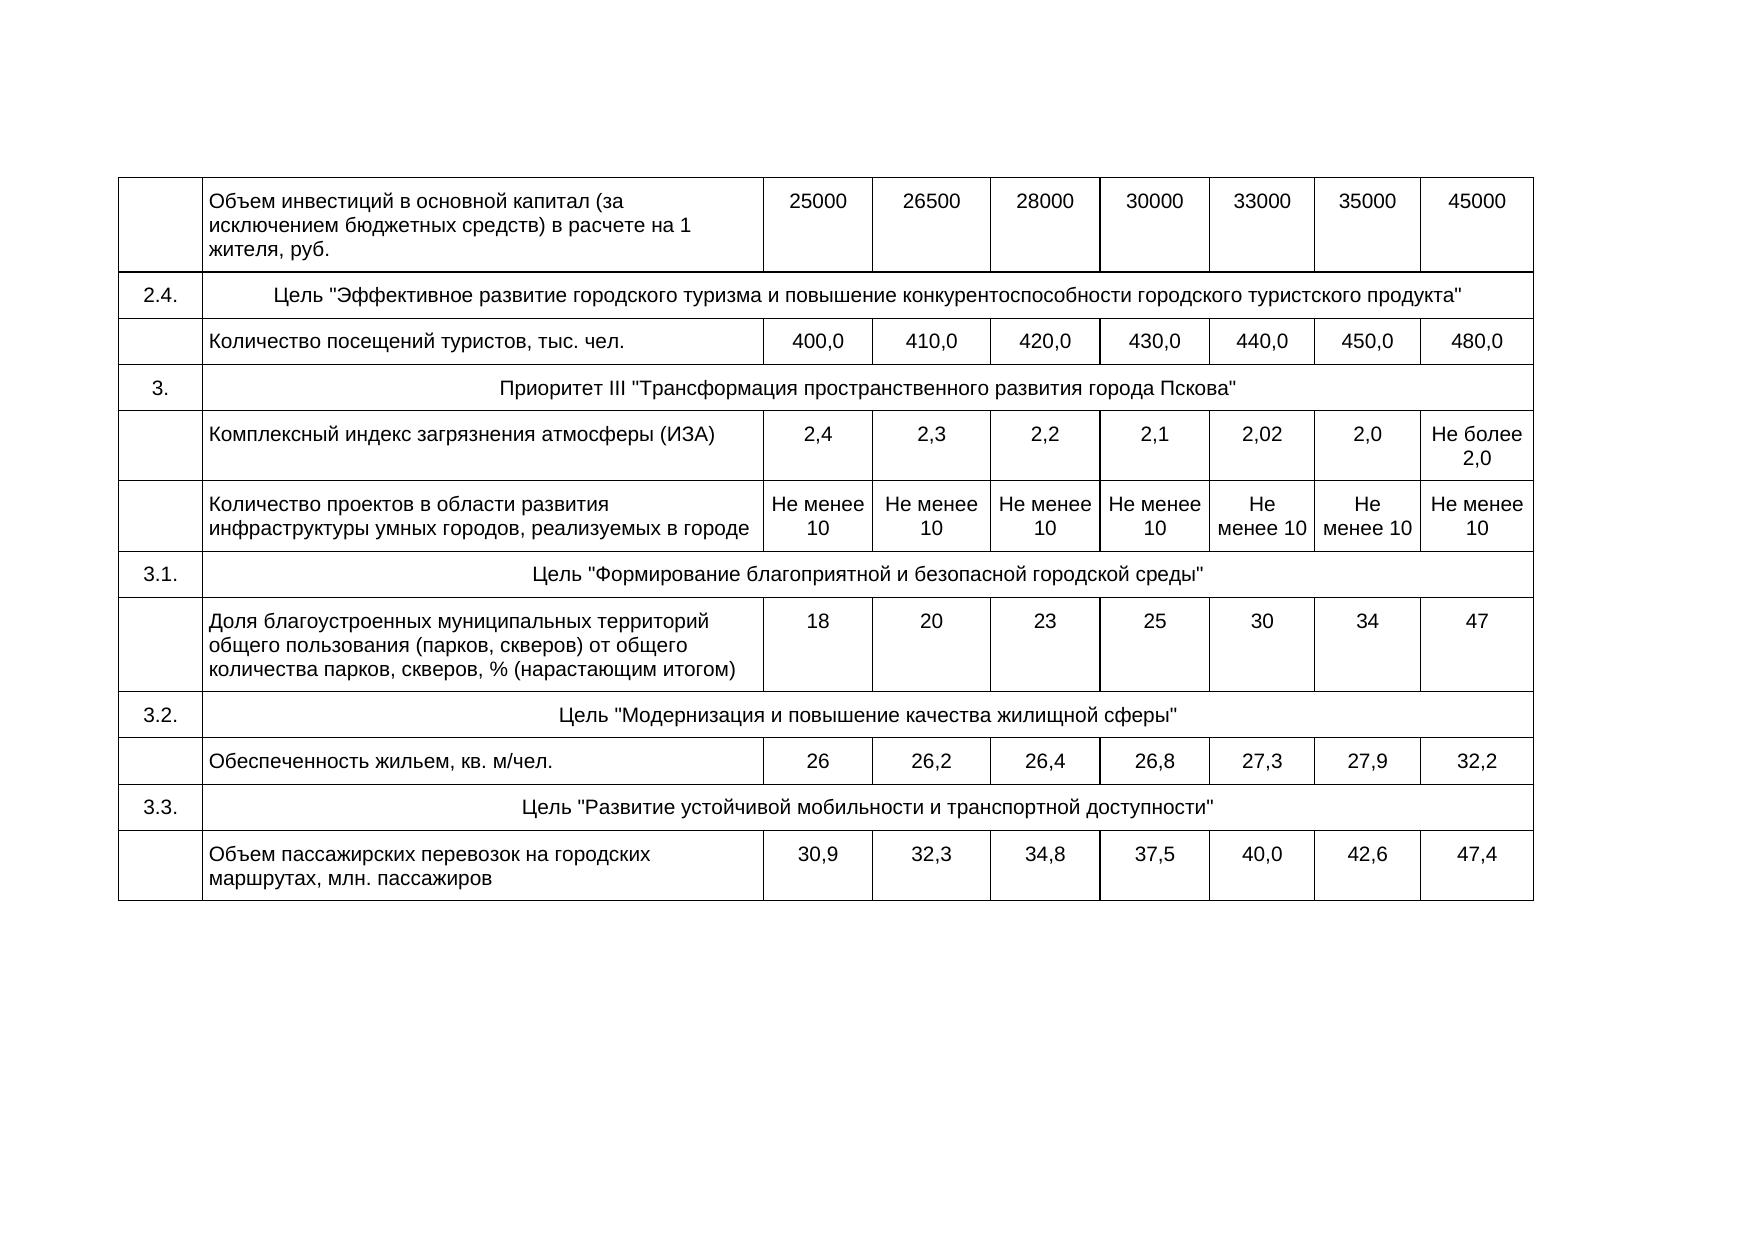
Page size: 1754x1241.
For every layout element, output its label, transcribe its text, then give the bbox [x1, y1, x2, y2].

table_cell 2.4. [119, 273, 202, 318]
table_cell Цель "Модернизация и повышение качества жилищной сферы" [203, 692, 1533, 737]
table_cell Обеспеченность жильем, кв. м/чел. [203, 738, 763, 783]
table_cell Количество проектов в области развития инфраструктуры умных городов, реализуемых в городе [203, 481, 763, 551]
table_cell Доля благоустроенных муниципальных территорий общего пользования (парков, скверов) от общего количества парков, скверов, % (нарастающим итогом) [203, 598, 763, 691]
table_cell 28000 [991, 178, 1099, 271]
table_cell Цель "Формирование благоприятной и безопасной городской среды" [203, 552, 1533, 597]
table_cell 480,0 [1421, 319, 1533, 364]
table_cell Цель "Развитие устойчивой мобильности и транспортной доступности" [203, 785, 1533, 830]
table_cell 2,1 [1101, 411, 1209, 480]
table_cell 3. [119, 365, 202, 410]
table_cell 42,6 [1315, 831, 1420, 900]
table_cell 410,0 [873, 319, 990, 364]
table_cell Комплексный индекс загрязнения атмосферы (ИЗА) [203, 411, 763, 480]
table_cell [119, 319, 202, 364]
table_cell 26,2 [873, 738, 990, 783]
table_cell 25000 [764, 178, 872, 271]
table_cell 23 [991, 598, 1099, 691]
table_cell 26 [764, 738, 872, 783]
table_cell 3.3. [119, 785, 202, 830]
table_cell 47 [1421, 598, 1533, 691]
table_cell Объем пассажирских перевозок на городских маршрутах, млн. пассажиров [203, 831, 763, 900]
table_cell 26500 [873, 178, 990, 271]
table_cell [119, 411, 202, 480]
table_cell 420,0 [991, 319, 1099, 364]
table_cell 34,8 [991, 831, 1099, 900]
table_cell 45000 [1421, 178, 1533, 271]
table_cell Не менее 10 [764, 481, 872, 551]
table_cell 30,9 [764, 831, 872, 900]
table_cell 35000 [1315, 178, 1420, 271]
table_cell 400,0 [764, 319, 872, 364]
table_cell [119, 738, 202, 783]
table_cell 20 [873, 598, 990, 691]
table_cell Приоритет III "Трансформация пространственного развития города Пскова" [203, 365, 1533, 410]
table_cell 440,0 [1210, 319, 1314, 364]
table_cell 2,0 [1315, 411, 1420, 480]
table_cell Не менее 10 [873, 481, 990, 551]
table_cell 27,9 [1315, 738, 1420, 783]
table_cell 30 [1210, 598, 1314, 691]
table_cell 27,3 [1210, 738, 1314, 783]
table_cell 3.1. [119, 552, 202, 597]
table_cell Не менее 10 [991, 481, 1099, 551]
table_cell 26,4 [991, 738, 1099, 783]
table_cell 2,02 [1210, 411, 1314, 480]
table_cell 47,4 [1421, 831, 1533, 900]
table_cell 32,2 [1421, 738, 1533, 783]
table_cell 32,3 [873, 831, 990, 900]
table_cell Количество посещений туристов, тыс. чел. [203, 319, 763, 364]
table_cell 33000 [1210, 178, 1314, 271]
table_cell 34 [1315, 598, 1420, 691]
table_cell Не менее 10 [1210, 481, 1314, 551]
table_cell 26,8 [1101, 738, 1209, 783]
table_cell Объем инвестиций в основной капитал (за исключением бюджетных средств) в расчете на 1 жителя, руб. [203, 178, 763, 271]
table_cell 450,0 [1315, 319, 1420, 364]
table_cell 3.2. [119, 692, 202, 737]
table_cell Не менее 10 [1101, 481, 1209, 551]
table_cell [119, 178, 202, 271]
table_cell 30000 [1101, 178, 1209, 271]
table_cell 37,5 [1101, 831, 1209, 900]
table_cell 2,2 [991, 411, 1099, 480]
table_cell [119, 481, 202, 551]
table_cell 18 [764, 598, 872, 691]
table_cell 2,3 [873, 411, 990, 480]
table_cell Не более 2,0 [1421, 411, 1533, 480]
table_cell 25 [1101, 598, 1209, 691]
table_cell Цель "Эффективное развитие городского туризма и повышение конкурентоспособности городского туристского продукта" [203, 273, 1533, 318]
table_cell 40,0 [1210, 831, 1314, 900]
table_cell 2,4 [764, 411, 872, 480]
table_cell [119, 598, 202, 691]
table_cell Не менее 10 [1315, 481, 1420, 551]
table_cell 430,0 [1101, 319, 1209, 364]
table_cell [119, 831, 202, 900]
table_cell Не менее 10 [1421, 481, 1533, 551]
